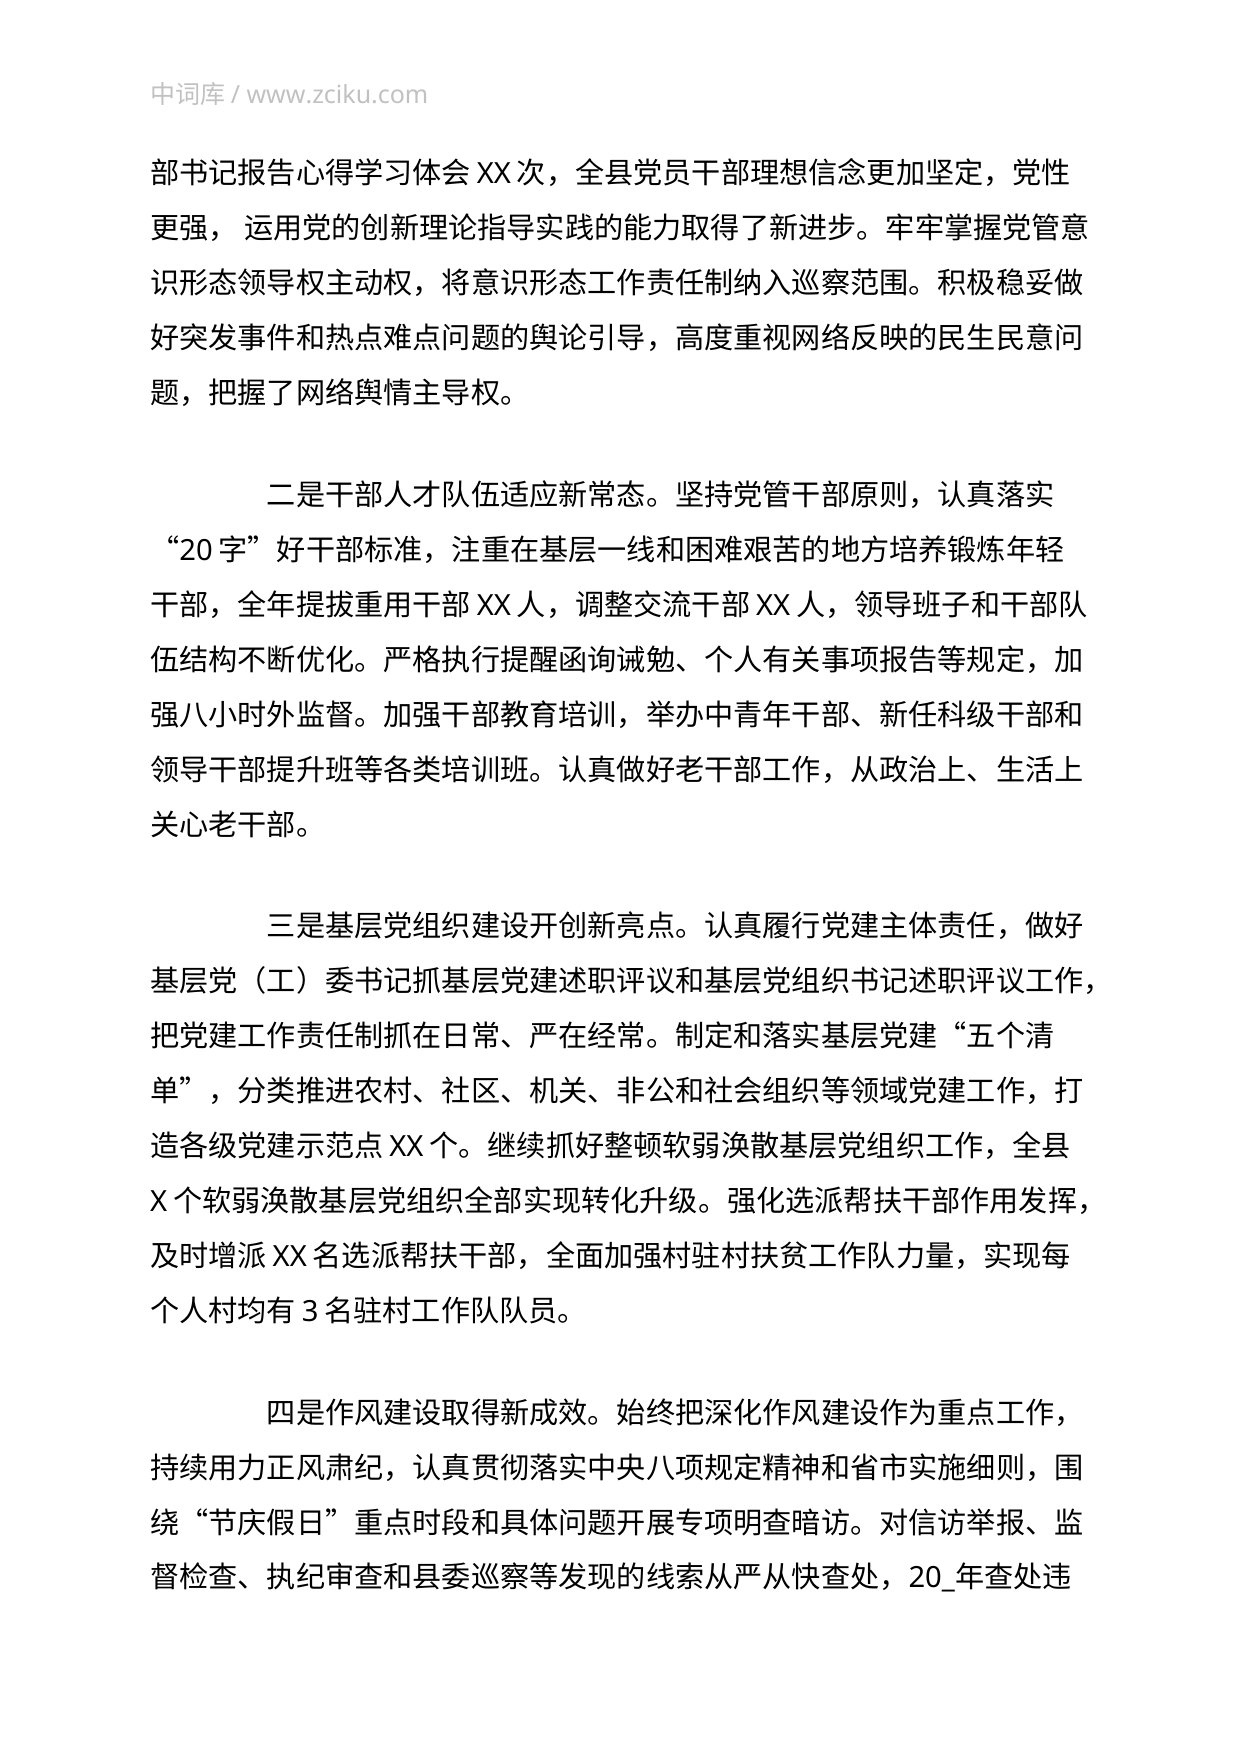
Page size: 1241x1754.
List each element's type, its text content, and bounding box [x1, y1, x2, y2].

text 二是干部人才队伍适应新常态。坚持党管干部原则，认真落实“20字”好干部标准，注重在基层一线和困难艰苦的地方培养锻炼年轻干部，全年提拔重用干部XX人，调整交流干部XX人，领导班子和干部队伍结构不断优化。严格执行提醒函询诫勉、个人有关事项报告等规定，加强八小时外监督。加强干部教育培训，举办中青年干部、新任科级干部和领导干部提升班等各类培训班。认真做好老干部工作，从政治上、生活上关心老干部。 [150, 471, 1090, 843]
text 三是基层党组织建设开创新亮点。认真履行党建主体责任，做好基层党（工）委书记抓基层党建述职评议和基层党组织书记述职评议工作，把党建工作责任制抓在日常、严在经常。制定和落实基层党建“五个清单”，分类推进农村、社区、机关、非公和社会组织等领域党建工作，打造各级党建示范点XX个。继续抓好整顿软弱涣散基层党组织工作，全县X个软弱涣散基层党组织全部实现转化升级。强化选派帮扶干部作用发挥，及时增派XX名选派帮扶干部，全面加强村驻村扶贫工作队力量，实现每个人村均有3名驻村工作队队员。 [150, 903, 1090, 1330]
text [150, 1389, 1090, 1596]
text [150, 150, 1090, 412]
